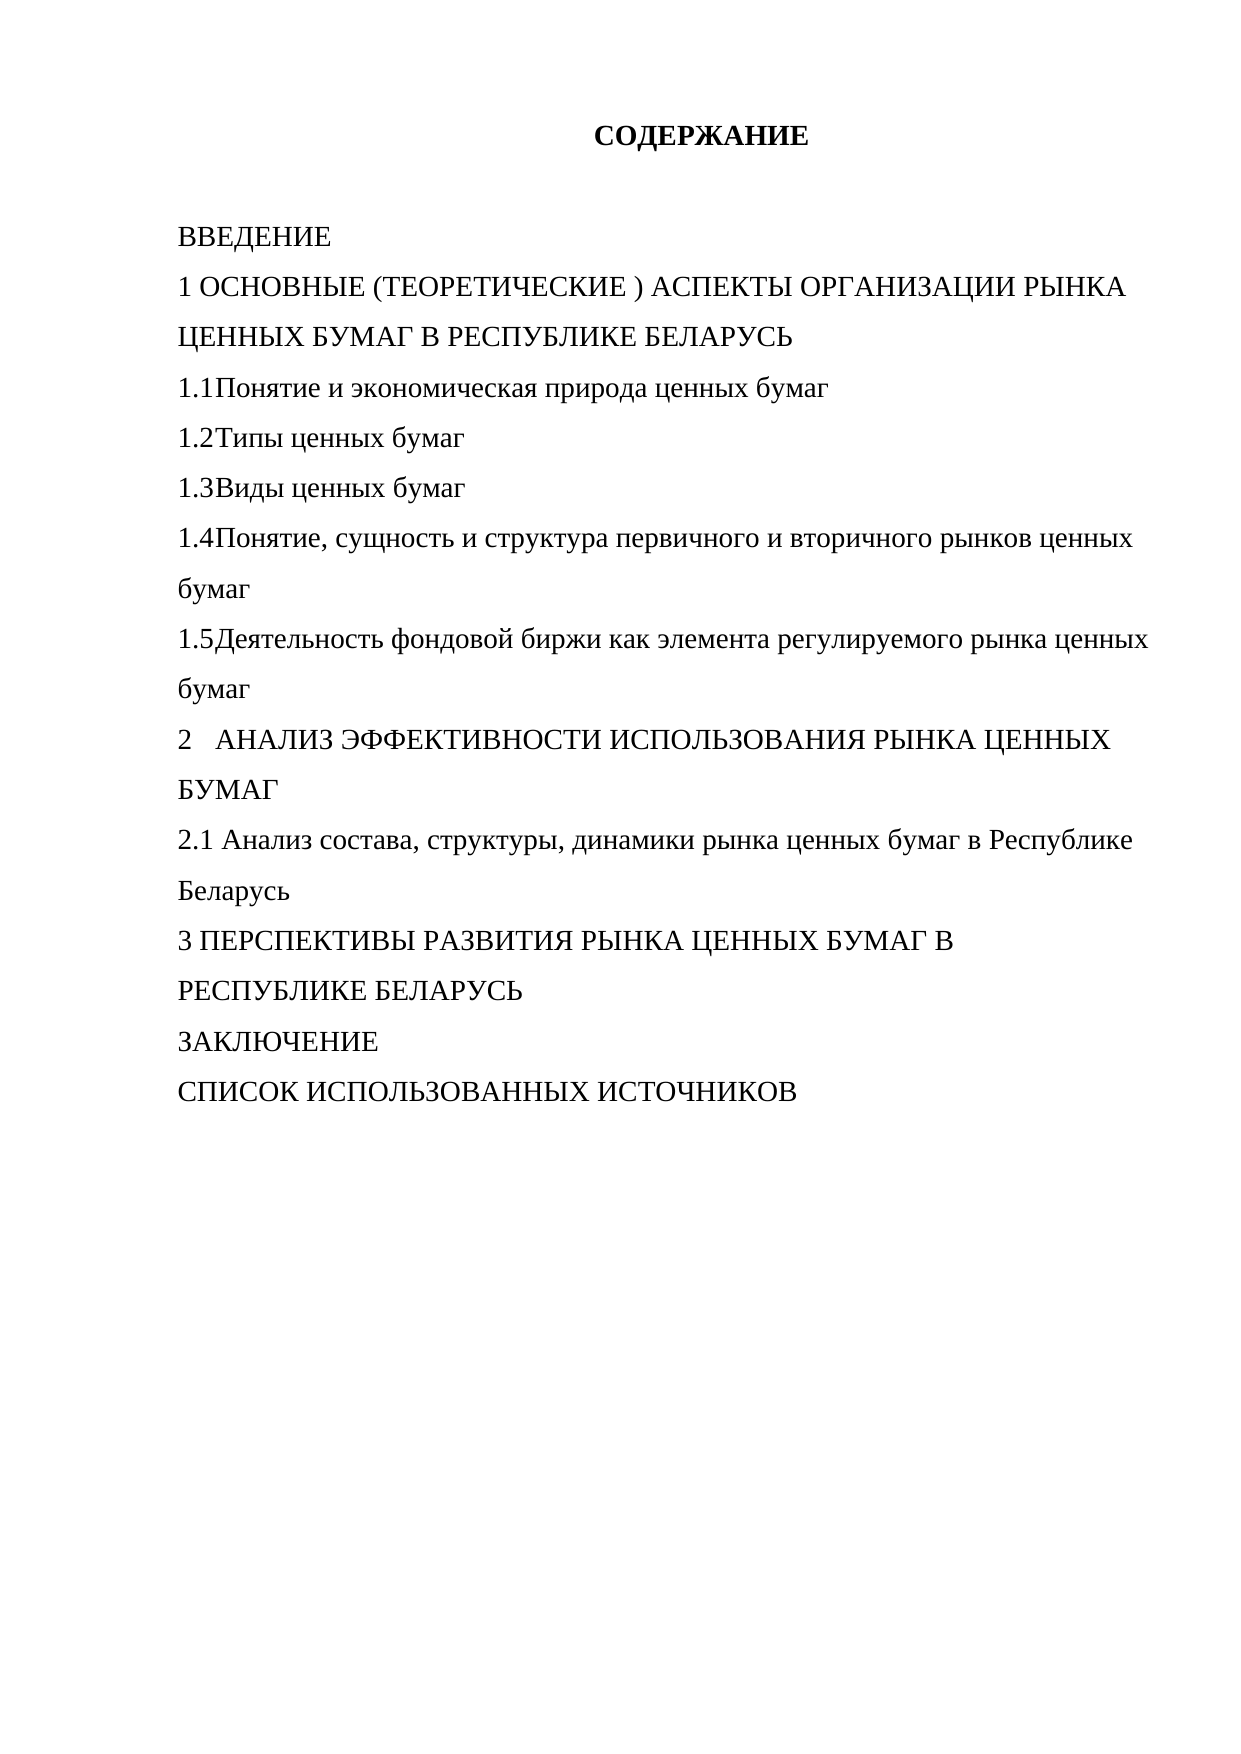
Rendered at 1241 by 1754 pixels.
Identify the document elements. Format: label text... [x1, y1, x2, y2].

list Типы ценных бумаг [177, 420, 1152, 453]
text 2.1 Анализ состава, структуры, динамики рынка ценных бумаг в Республике Беларусь [177, 822, 1152, 906]
text 3 ПЕРСПЕКТИВЫ РАЗВИТИЯ РЫНКА ЦЕННЫХ БУМАГ В РЕСПУБЛИКЕ БЕЛАРУСЬ [177, 923, 1152, 1007]
text СОДЕРЖАНИЕ [177, 118, 1152, 152]
list Понятие и экономическая природа ценных бумаг [177, 370, 1152, 403]
list Виды ценных бумаг [177, 470, 1152, 504]
text ЗАКЛЮЧЕНИЕ [177, 1024, 1152, 1057]
text 1 ОСНОВНЫЕ (ТЕОРЕТИЧЕСКИЕ ) АСПЕКТЫ ОРГАНИЗАЦИИ РЫНКА ЦЕННЫХ БУМАГ В РЕСПУБЛИКЕ БЕЛАРУСЬ [177, 269, 1152, 353]
list АНАЛИЗ ЭФФЕКТИВНОСТИ ИСПОЛЬЗОВАНИЯ РЫНКА ЦЕННЫХ БУМАГ [177, 722, 1152, 806]
list Деятельность фондовой биржи как элемента регулируемого рынка ценных бумаг [177, 621, 1152, 705]
list Понятие, сущность и структура первичного и вторичного рынков ценных бумаг [177, 521, 1152, 604]
text ВВЕДЕНИЕ [177, 219, 1152, 252]
text СПИСОК ИСПОЛЬЗОВАННЫХ ИСТОЧНИКОВ [177, 1074, 1152, 1108]
